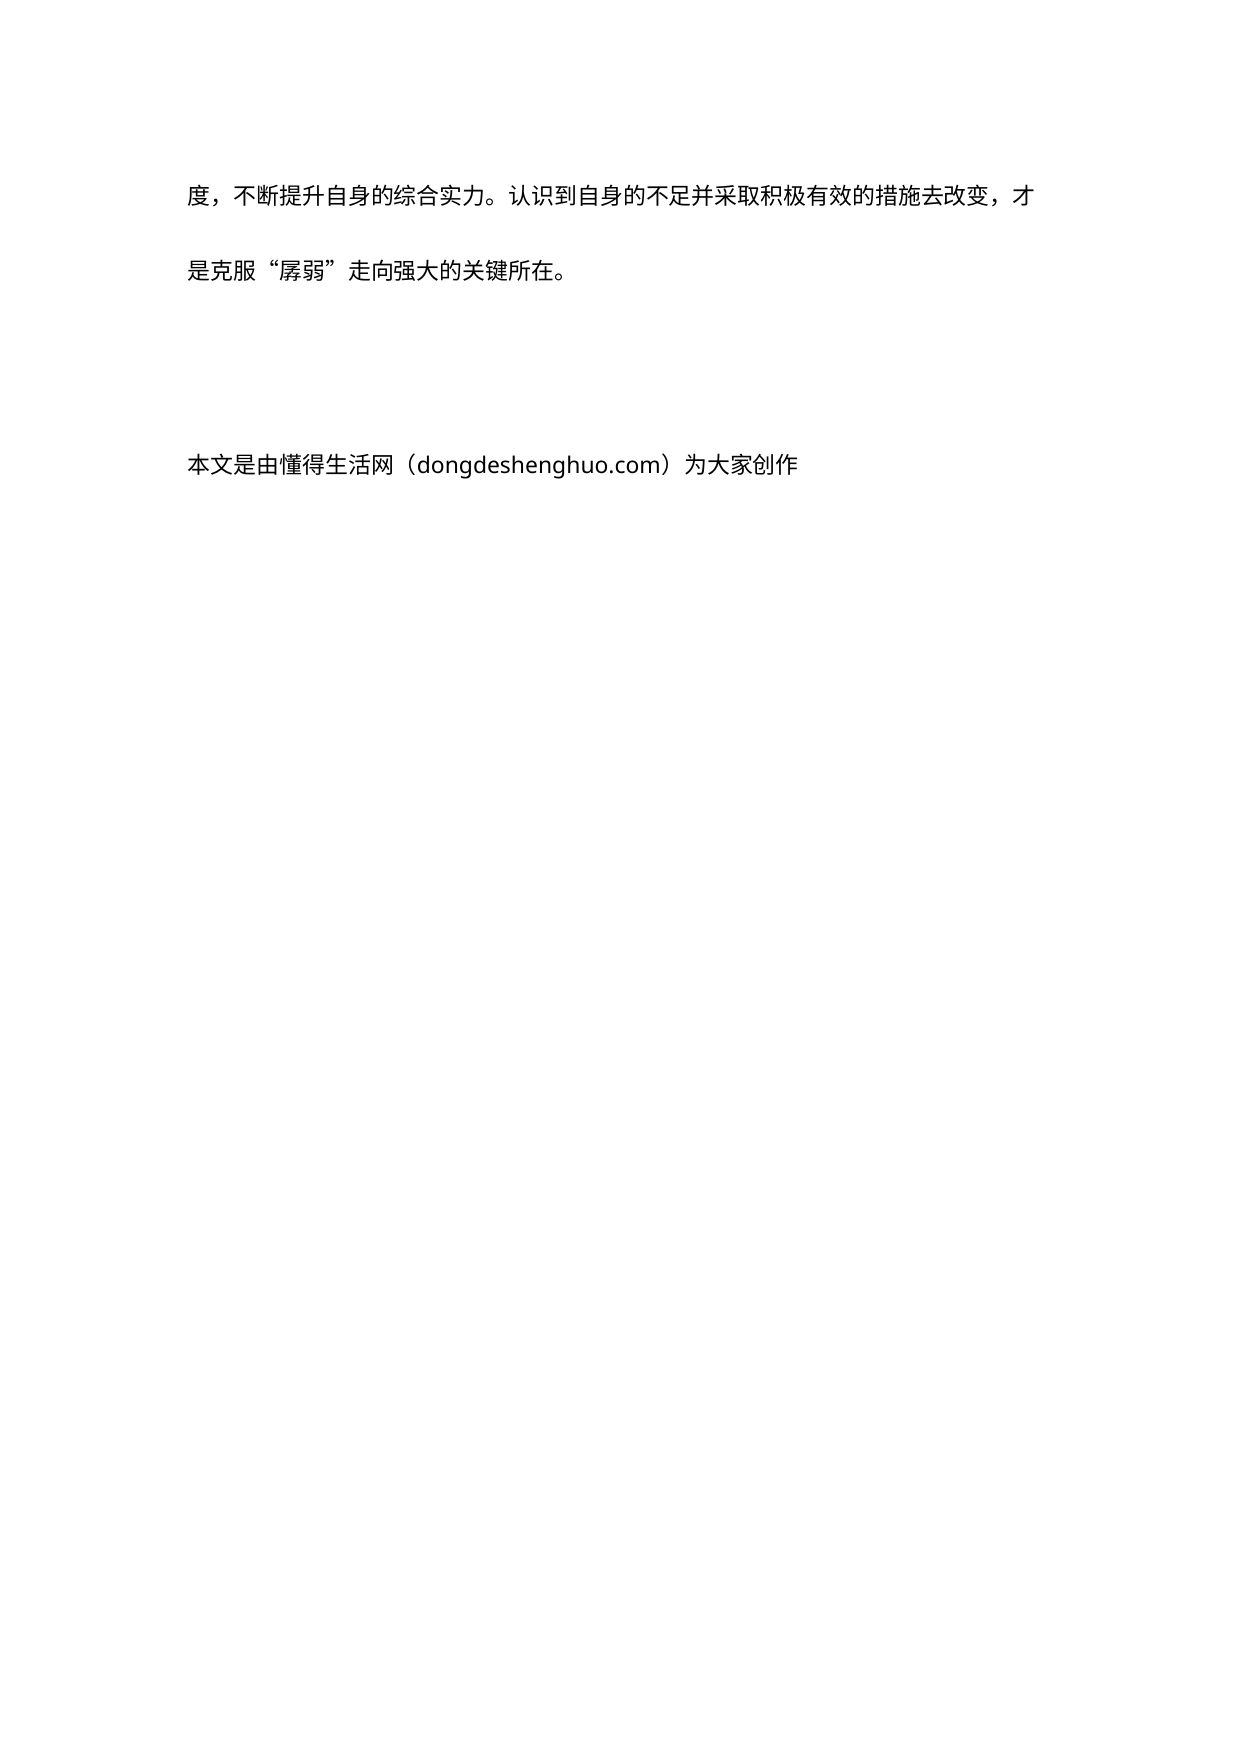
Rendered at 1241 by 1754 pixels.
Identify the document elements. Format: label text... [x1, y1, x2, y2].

text 本文是由懂得生活网（dongdeshenghuo.com）为大家创作 [187, 431, 1053, 496]
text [187, 162, 1053, 302]
